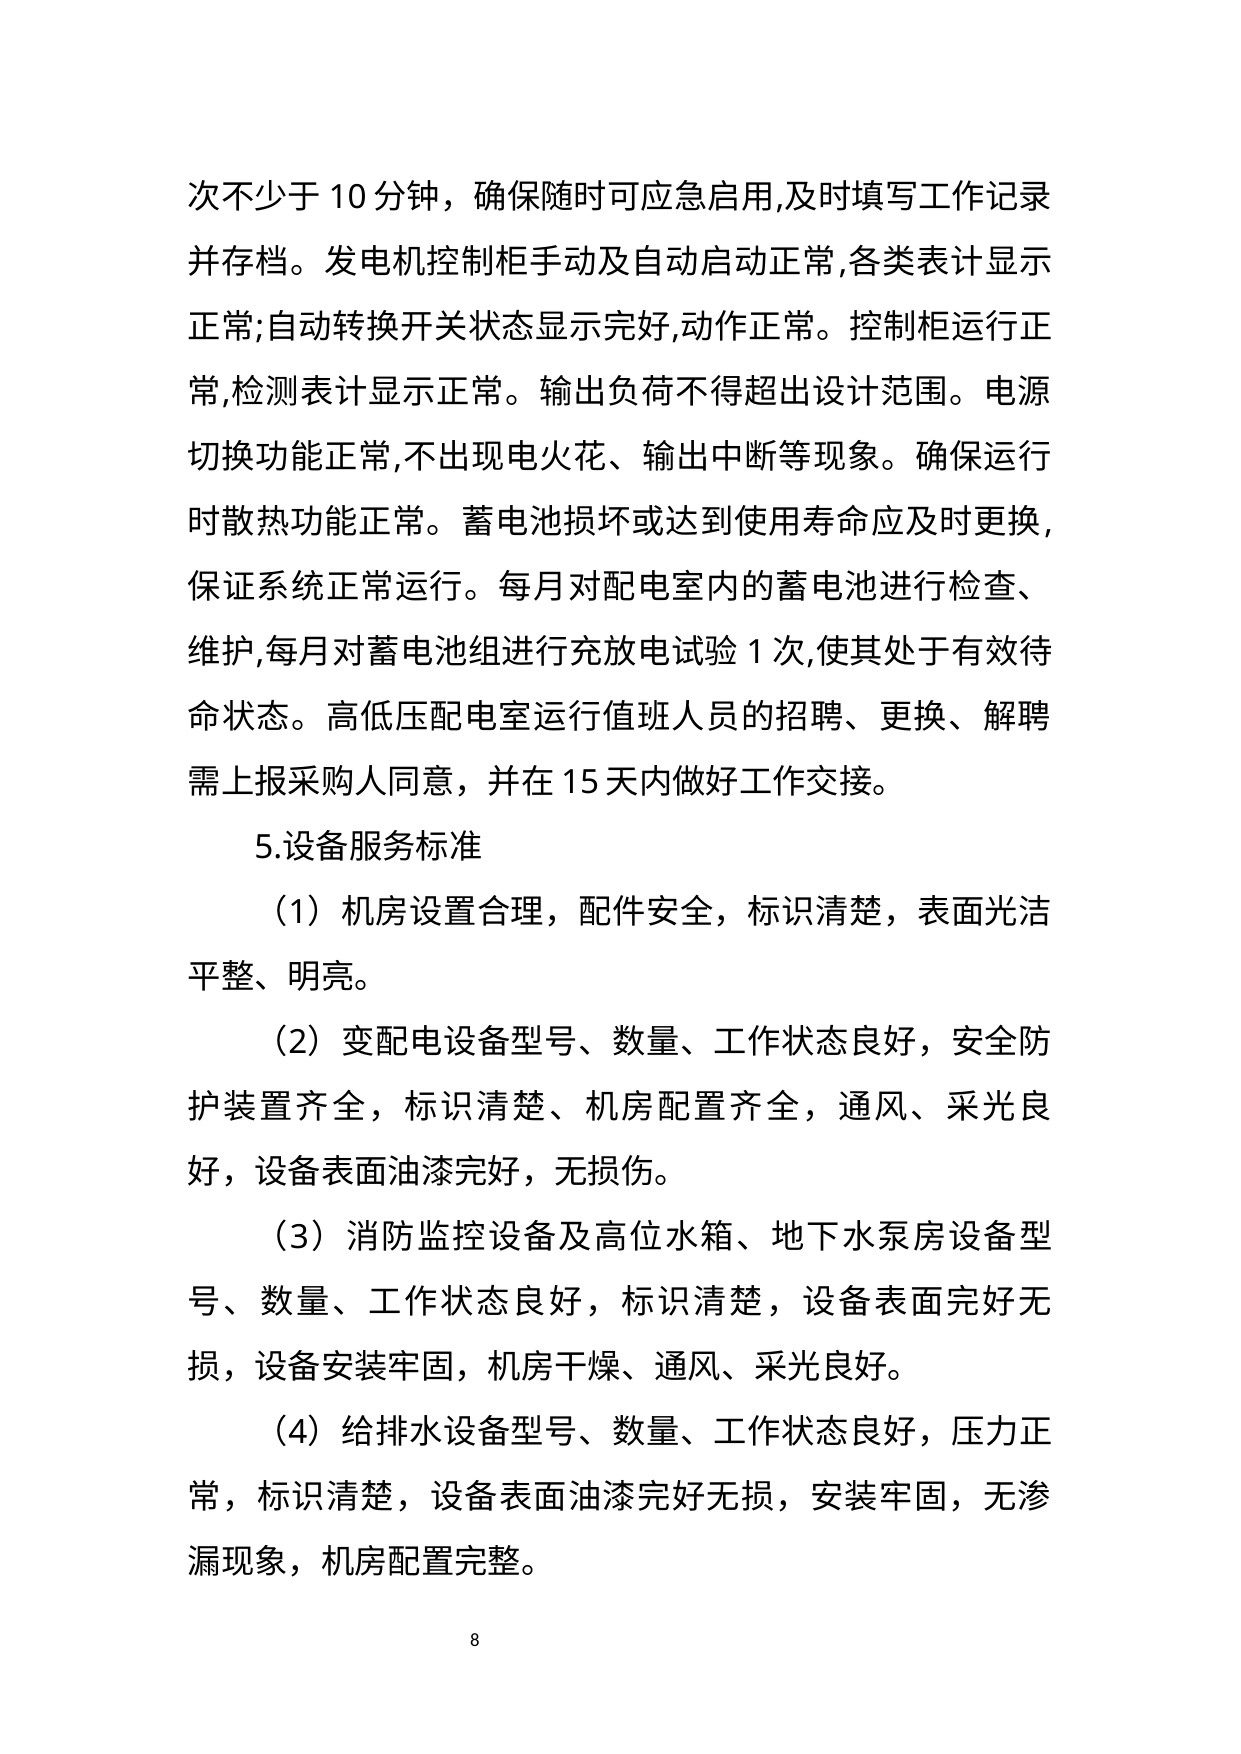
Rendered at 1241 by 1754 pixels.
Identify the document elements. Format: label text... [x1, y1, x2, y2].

text （2）变配电设备型号、数量、工作状态良好，安全防护装置齐全，标识清楚、机房配置齐全，通风、采光良好，设备表面油漆完好，无损伤。 [187, 1007, 1053, 1202]
text （3）消防监控设备及高位水箱、地下水泵房设备型号、数量、工作状态良好，标识清楚，设备表面完好无损，设备安装牢固，机房干燥、通风、采光良好。 [187, 1202, 1053, 1397]
text 5.设备服务标准 [187, 812, 1053, 877]
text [187, 162, 1053, 812]
text （4）给排水设备型号、数量、工作状态良好，压力正常，标识清楚，设备表面油漆完好无损，安装牢固，无渗漏现象，机房配置完整。 [187, 1397, 1053, 1592]
text （1）机房设置合理，配件安全，标识清楚，表面光洁平整、明亮。 [187, 877, 1053, 1007]
